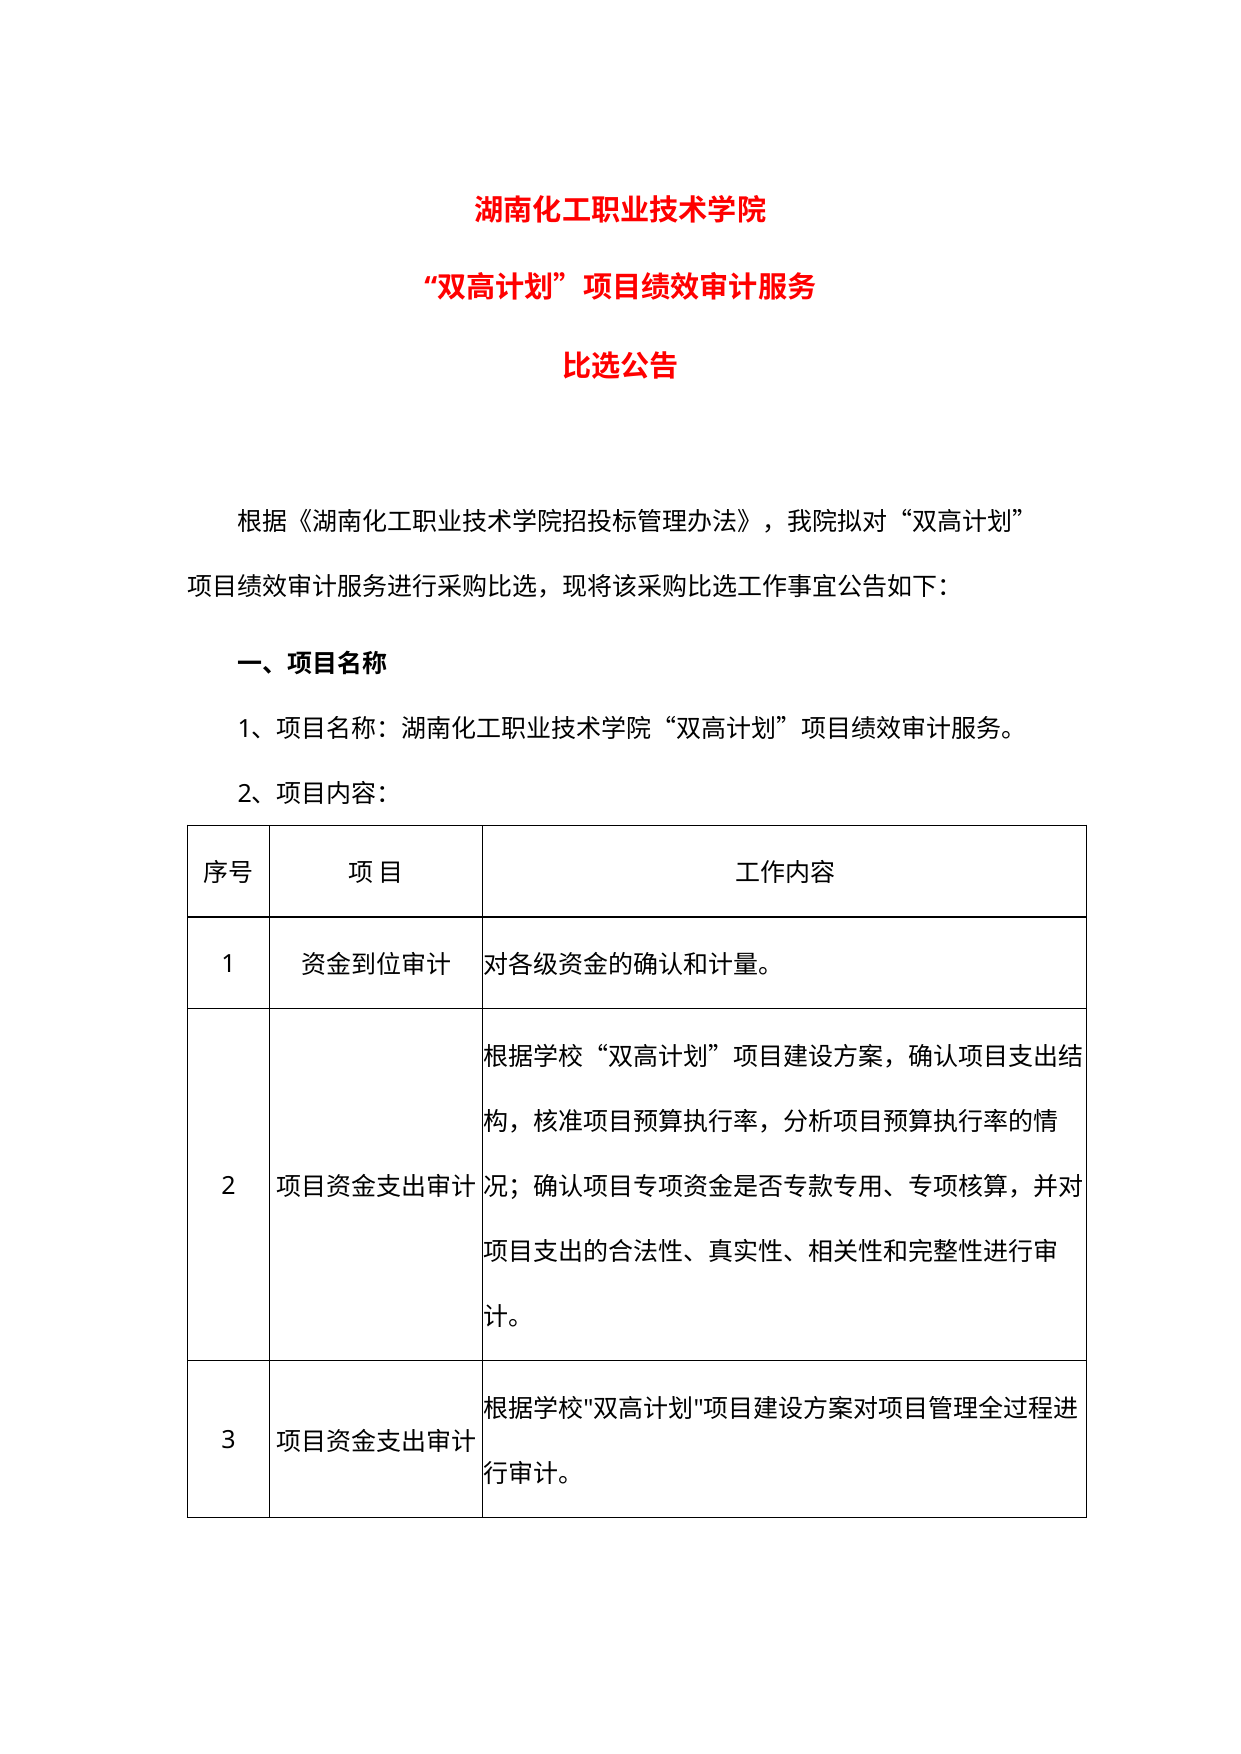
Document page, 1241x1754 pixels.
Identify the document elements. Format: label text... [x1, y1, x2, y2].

table_cell 1 [188, 918, 269, 1008]
table_header 序号 [188, 826, 269, 916]
text “双高计划”项目绩效审计服务 [187, 253, 1053, 318]
table_cell 根据学校"双高计划"项目建设方案对项目管理全过程进行审计。 [483, 1361, 1086, 1517]
text 2、项目内容： [237, 759, 1053, 824]
table_cell 资金到位审计 [270, 918, 482, 1008]
table_cell 根据学校“双高计划”项目建设方案，确认项目支出结构，核准项目预算执行率，分析项目预算执行率的情况；确认项目专项资金是否专款专用、专项核算，并对项目支出的合法性、真实性、相关性和完整性进行审计。 [483, 1009, 1086, 1360]
text 湖南化工职业技术学院 [187, 175, 1053, 240]
list 项目名称 [237, 629, 1053, 694]
table_cell 2 [188, 1009, 269, 1360]
text 根据《湖南化工职业技术学院招投标管理办法》，我院拟对“双高计划”项目绩效审计服务进行采购比选，现将该采购比选工作事宜公告如下： [187, 487, 1053, 617]
text 比选公告 [187, 331, 1053, 396]
table_cell 项目资金支出审计 [270, 1361, 482, 1517]
table_header 工作内容 [483, 826, 1086, 916]
table_cell 项目资金支出审计 [270, 1009, 482, 1360]
table_header 项 目 [270, 826, 482, 916]
text 1、项目名称：湖南化工职业技术学院“双高计划”项目绩效审计服务。 [237, 694, 1053, 759]
table_cell 对各级资金的确认和计量。 [483, 918, 1086, 1008]
table_cell 3 [188, 1361, 269, 1517]
